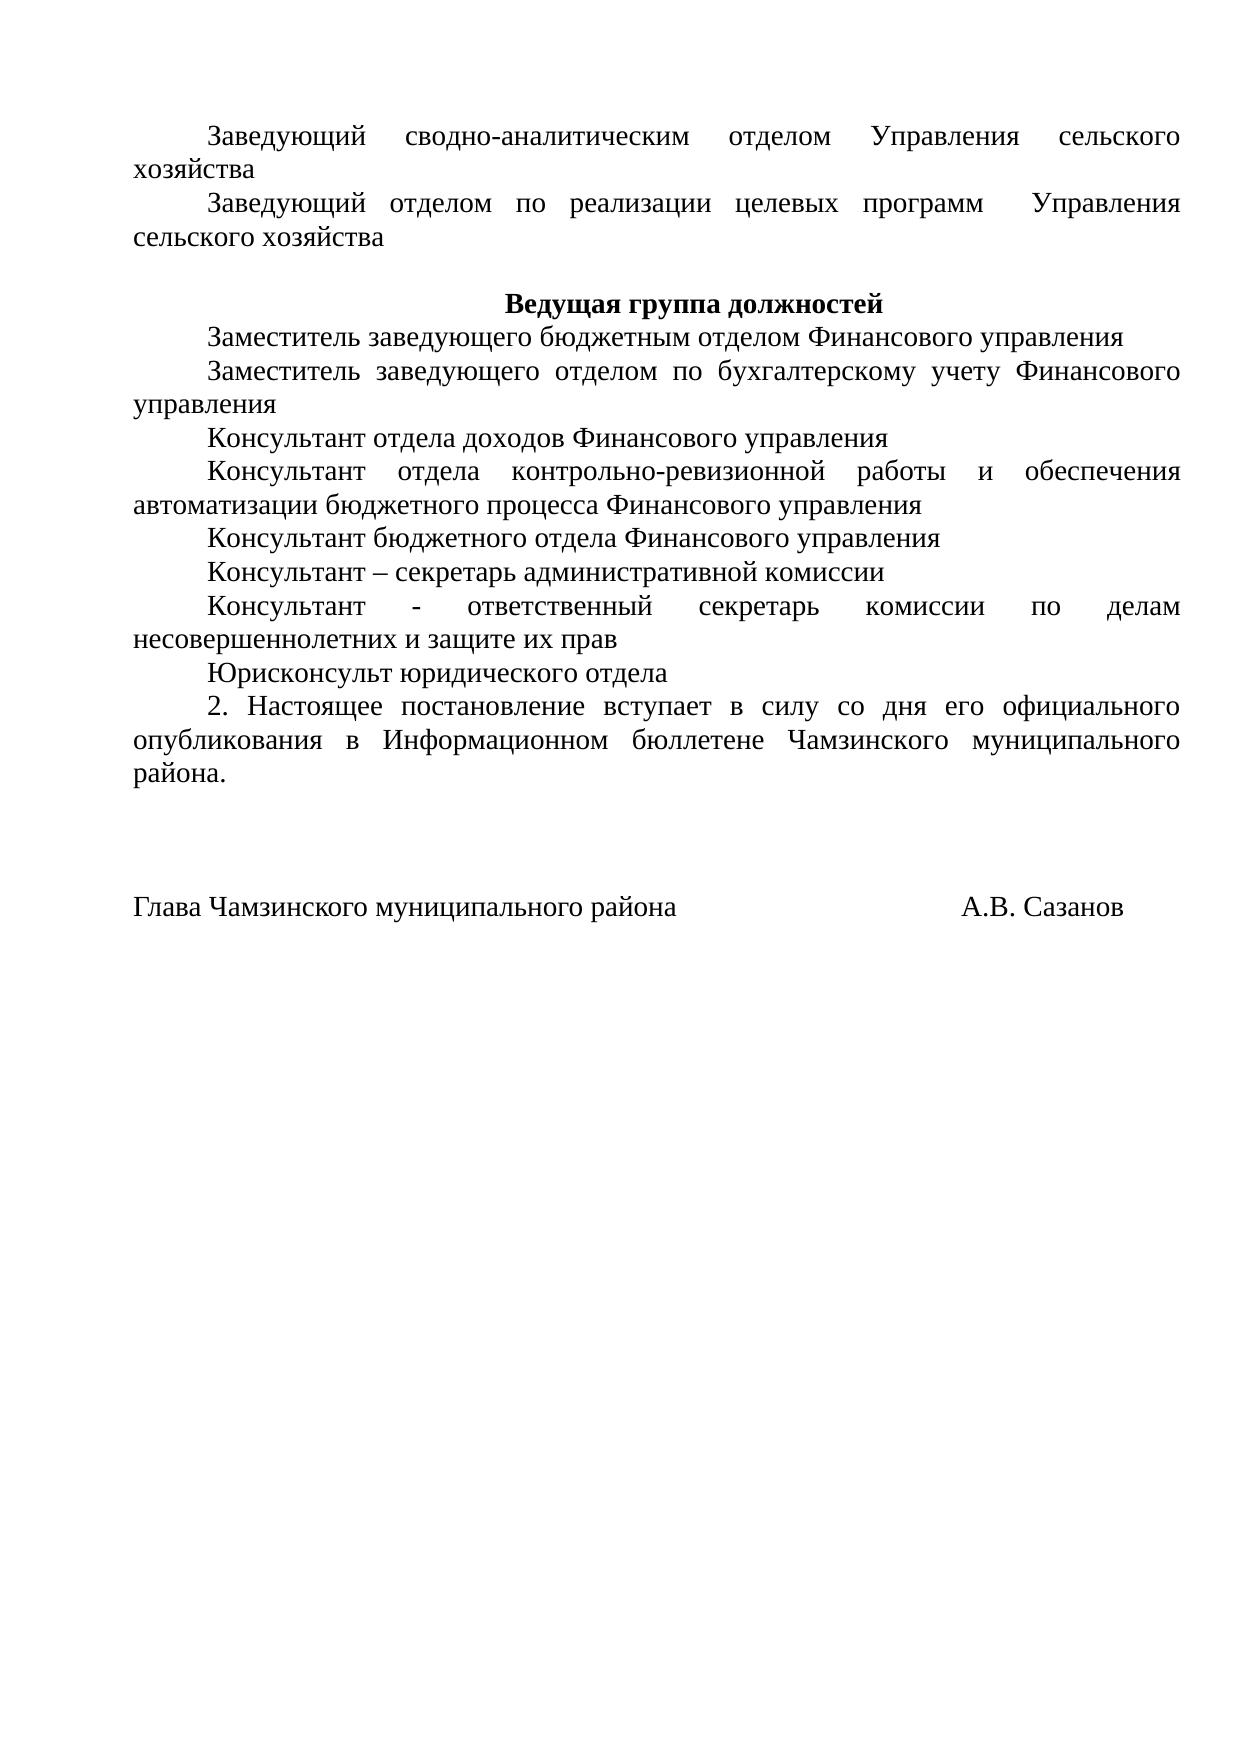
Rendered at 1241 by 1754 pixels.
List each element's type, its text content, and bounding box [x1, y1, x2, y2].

text Юрисконсульт юридического отдела [133, 655, 1181, 688]
text Глава Чамзинского муниципального района А.В. Сазанов [133, 889, 1181, 923]
text Консультант отдела контрольно-ревизионной работы и обеспечения автоматизации бюджетного процесса Финансового управления [133, 453, 1181, 521]
text Заведующий отделом по реализации целевых программ Управления сельского хозяйства [133, 185, 1181, 252]
text Консультант бюджетного отдела Финансового управления [133, 521, 1181, 554]
text Консультант – секретарь административной комиссии [133, 554, 1181, 588]
text Консультант отдела доходов Финансового управления [133, 420, 1181, 453]
text Ведущая группа должностей [133, 286, 1181, 319]
text 2. Настоящее постановление вступает в силу со дня его официального опубликования в Информационном бюллетене Чамзинского муниципального района. [133, 688, 1181, 789]
text Заведующий сводно-аналитическим отделом Управления сельского хозяйства [133, 118, 1181, 185]
text Заместитель заведующего бюджетным отделом Финансового управления [133, 319, 1181, 353]
text Консультант - ответственный секретарь комиссии по делам несовершеннолетних и защите их прав [133, 588, 1181, 655]
text Заместитель заведующего отделом по бухгалтерскому учету Финансового управления [133, 353, 1181, 420]
